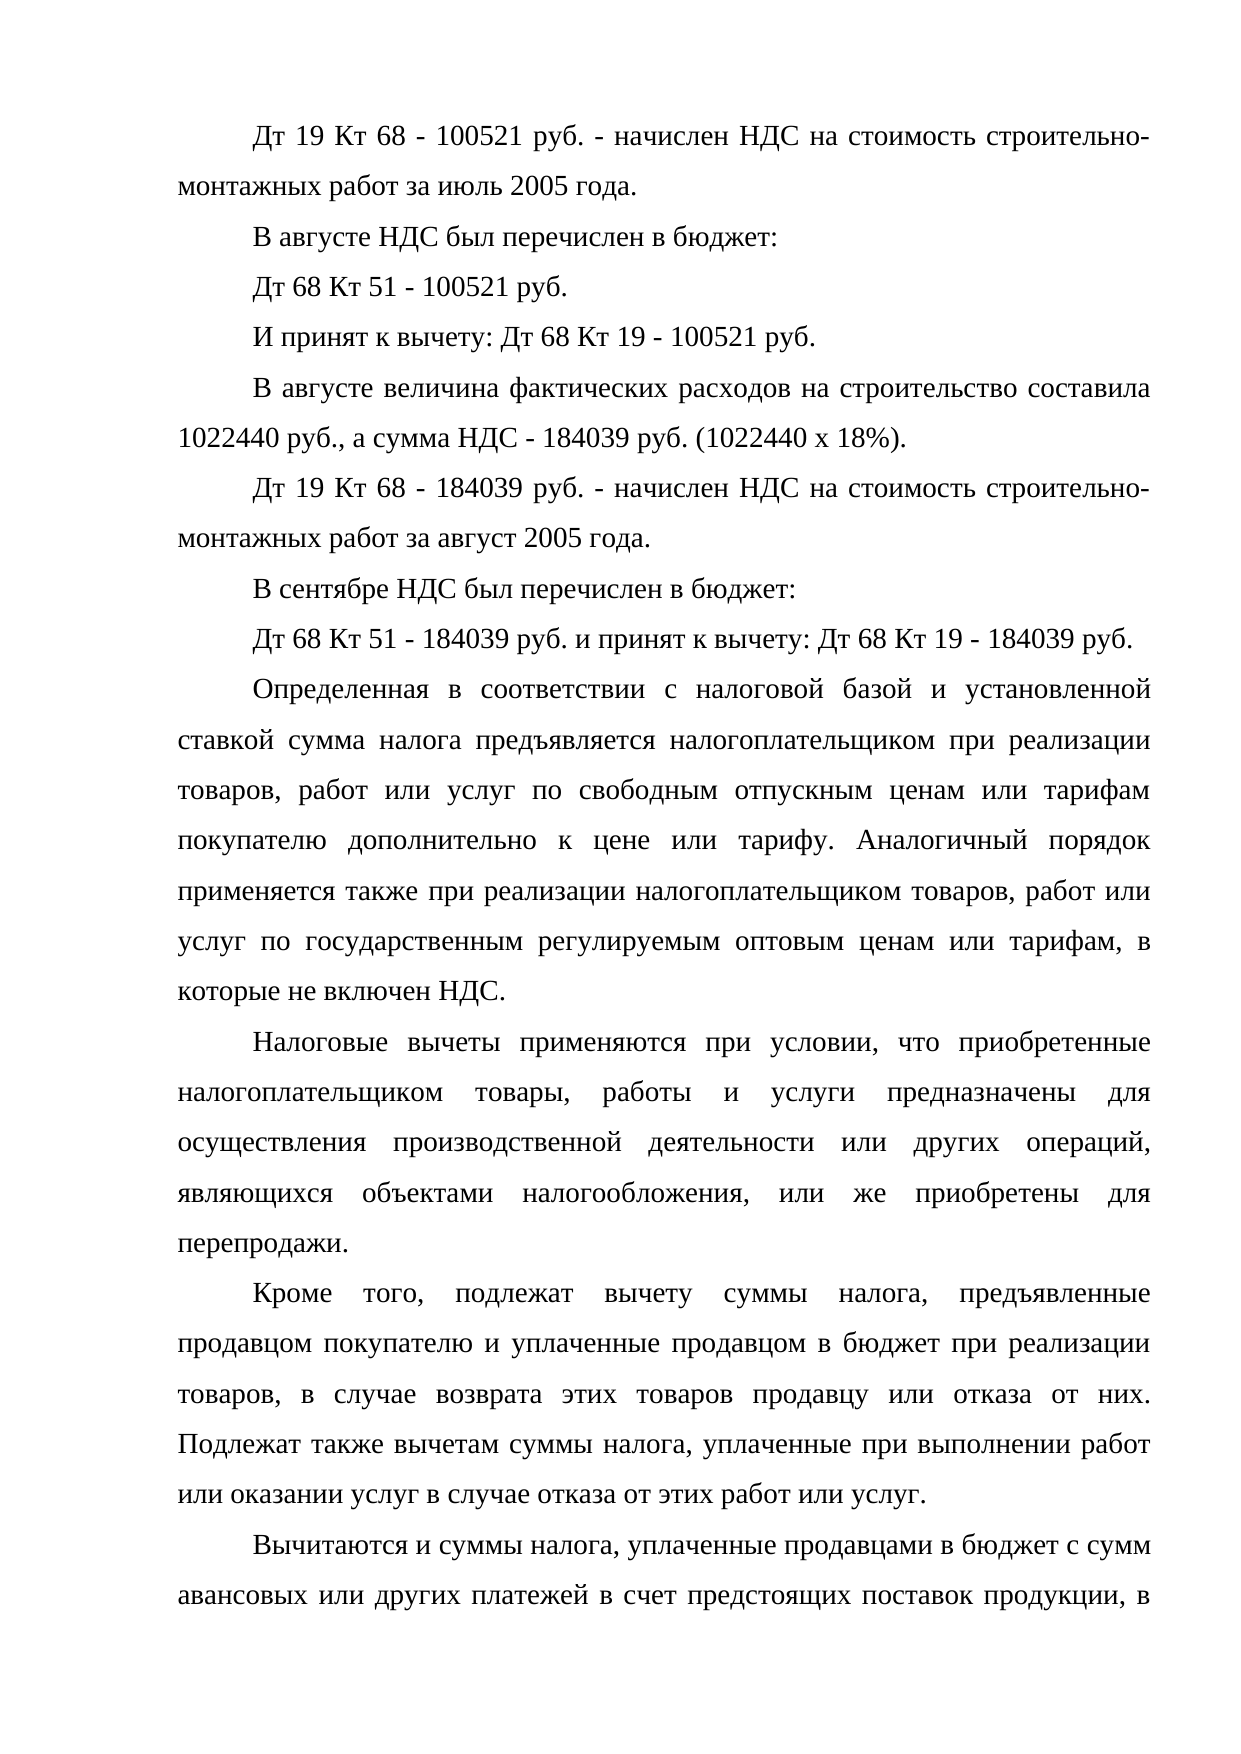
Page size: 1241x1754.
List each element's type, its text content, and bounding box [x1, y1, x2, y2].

text В сентябре НДС был перечислен в бюджет: [177, 571, 1152, 604]
text Налоговые вычеты применяются при условии, что приобретенные налогоплательщиком товары, работы и услуги предназначены для осуществления производственной деятельности или других операций, являющихся объектами налогообложения, или же приобретены для перепродажи. [177, 1024, 1152, 1258]
text В августе величина фактических расходов на строительство составила 1022440 руб., а сумма НДС - 184039 руб. (1022440 х 18%). [177, 370, 1152, 453]
text Кроме того, подлежат вычету суммы налога, предъявленные продавцом покупателю и уплаченные продавцом в бюджет при реализации товаров, в случае возврата этих товаров продавцу или отказа от них. Подлежат также вычетам суммы налога, уплаченные при выполнении работ или оказании услуг в случае отказа от этих работ или услуг. [177, 1275, 1152, 1510]
text В августе НДС был перечислен в бюджет: [177, 219, 1152, 252]
text Дт 19 Кт 68 - 184039 руб. - начислен НДС на стоимость строительно-монтажных работ за август 2005 года. [177, 470, 1152, 554]
text Дт 68 Кт 51 - 184039 руб. и принят к вычету: Дт 68 Кт 19 - 184039 руб. [177, 621, 1152, 655]
text И принят к вычету: Дт 68 Кт 19 - 100521 руб. [177, 319, 1152, 353]
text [177, 1527, 1152, 1611]
text Определенная в соответствии с налоговой базой и установленной ставкой сумма налога предъявляется налогоплательщиком при реализации товаров, работ или услуг по свободным отпускным ценам или тарифам покупателю дополнительно к цене или тарифу. Аналогичный порядок применяется также при реализации налогоплательщиком товаров, работ или услуг по государственным регулируемым оптовым ценам или тарифам, в которые не включен НДС. [177, 672, 1152, 1007]
text Дт 19 Кт 68 - 100521 руб. - начислен НДС на стоимость строительно-монтажных работ за июль 2005 года. [177, 118, 1152, 202]
text Дт 68 Кт 51 - 100521 руб. [177, 269, 1152, 303]
